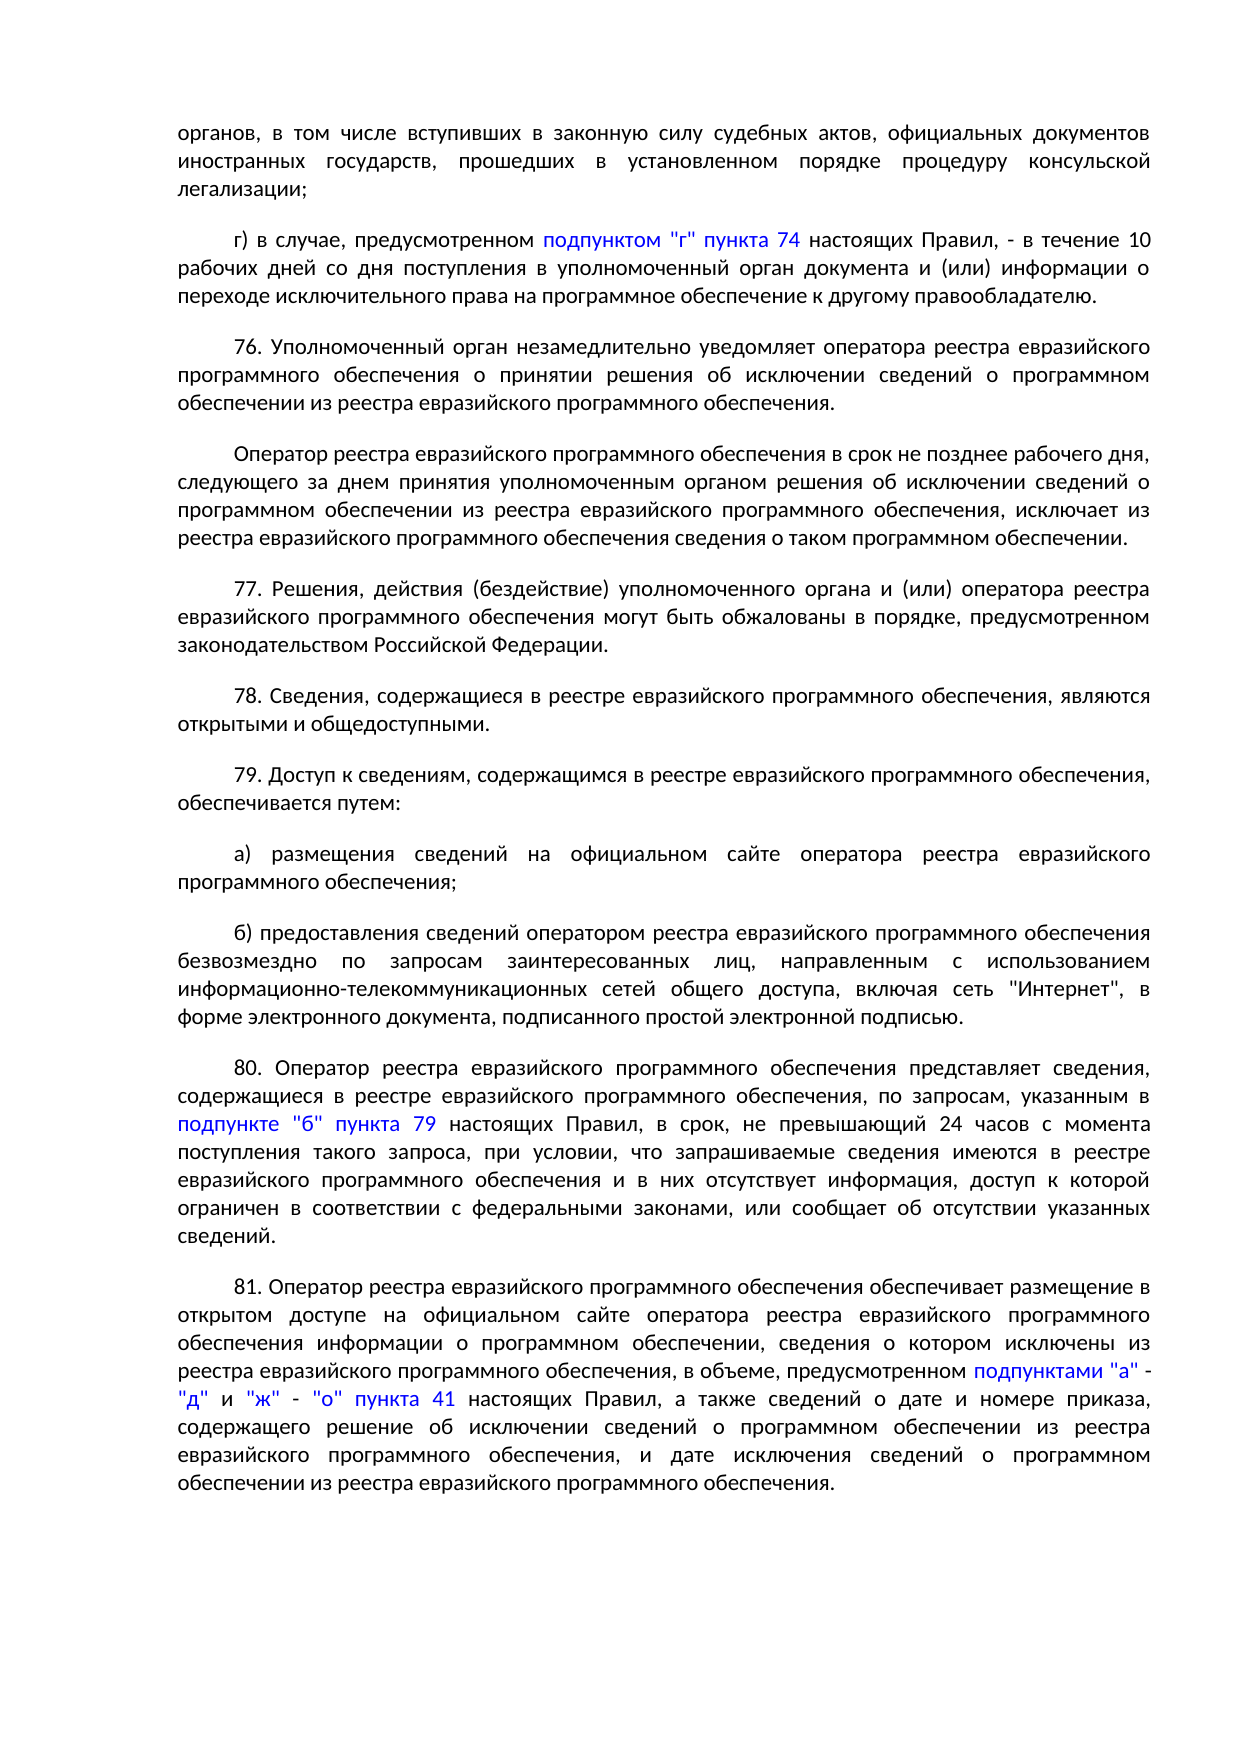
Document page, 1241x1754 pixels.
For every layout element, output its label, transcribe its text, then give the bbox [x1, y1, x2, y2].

text б) предоставления сведений оператором реестра евразийского программного обеспечения безвозмездно по запросам заинтересованных лиц, направленным с использованием информационно-телекоммуникационных сетей общего доступа, включая сеть "Интернет", в форме электронного документа, подписанного простой электронной подписью. [177, 918, 1152, 1030]
text а) размещения сведений на официальном сайте оператора реестра евразийского программного обеспечения; [177, 839, 1152, 895]
text Оператор реестра евразийского программного обеспечения в срок не позднее рабочего дня, следующего за днем принятия уполномоченным органом решения об исключении сведений о программном обеспечении из реестра евразийского программного обеспечения, исключает из реестра евразийского программного обеспечения сведения о таком программном обеспечении. [177, 439, 1152, 551]
text 80. Оператор реестра евразийского программного обеспечения представляет сведения, содержащиеся в реестре евразийского программного обеспечения, по запросам, указанным в подпункте "б" пункта 79 настоящих Правил, в срок, не превышающий 24 часов с момента поступления такого запроса, при условии, что запрашиваемые сведения имеются в реестре евразийского программного обеспечения и в них отсутствует информация, доступ к которой ограничен в соответствии с федеральными законами, или сообщает об отсутствии указанных сведений. [177, 1053, 1152, 1249]
text 79. Доступ к сведениям, содержащимся в реестре евразийского программного обеспечения, обеспечивается путем: [177, 760, 1152, 816]
text 81. Оператор реестра евразийского программного обеспечения обеспечивает размещение в открытом доступе на официальном сайте оператора реестра евразийского программного обеспечения информации о программном обеспечении, сведения о котором исключены из реестра евразийского программного обеспечения, в объеме, предусмотренном подпунктами "а" - "д" и "ж" - "о" пункта 41 настоящих Правил, а также сведений о дате и номере приказа, содержащего решение об исключении сведений о программном обеспечении из реестра евразийского программного обеспечения, и дате исключения сведений о программном обеспечении из реестра евразийского программного обеспечения. [177, 1272, 1152, 1496]
text 77. Решения, действия (бездействие) уполномоченного органа и (или) оператора реестра евразийского программного обеспечения могут быть обжалованы в порядке, предусмотренном законодательством Российской Федерации. [177, 574, 1152, 658]
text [177, 118, 1152, 202]
text г) в случае, предусмотренном подпунктом "г" пункта 74 настоящих Правил, - в течение 10 рабочих дней со дня поступления в уполномоченный орган документа и (или) информации о переходе исключительного права на программное обеспечение к другому правообладателю. [177, 225, 1152, 309]
text 76. Уполномоченный орган незамедлительно уведомляет оператора реестра евразийского программного обеспечения о принятии решения об исключении сведений о программном обеспечении из реестра евразийского программного обеспечения. [177, 332, 1152, 416]
text 78. Сведения, содержащиеся в реестре евразийского программного обеспечения, являются открытыми и общедоступными. [177, 681, 1152, 737]
